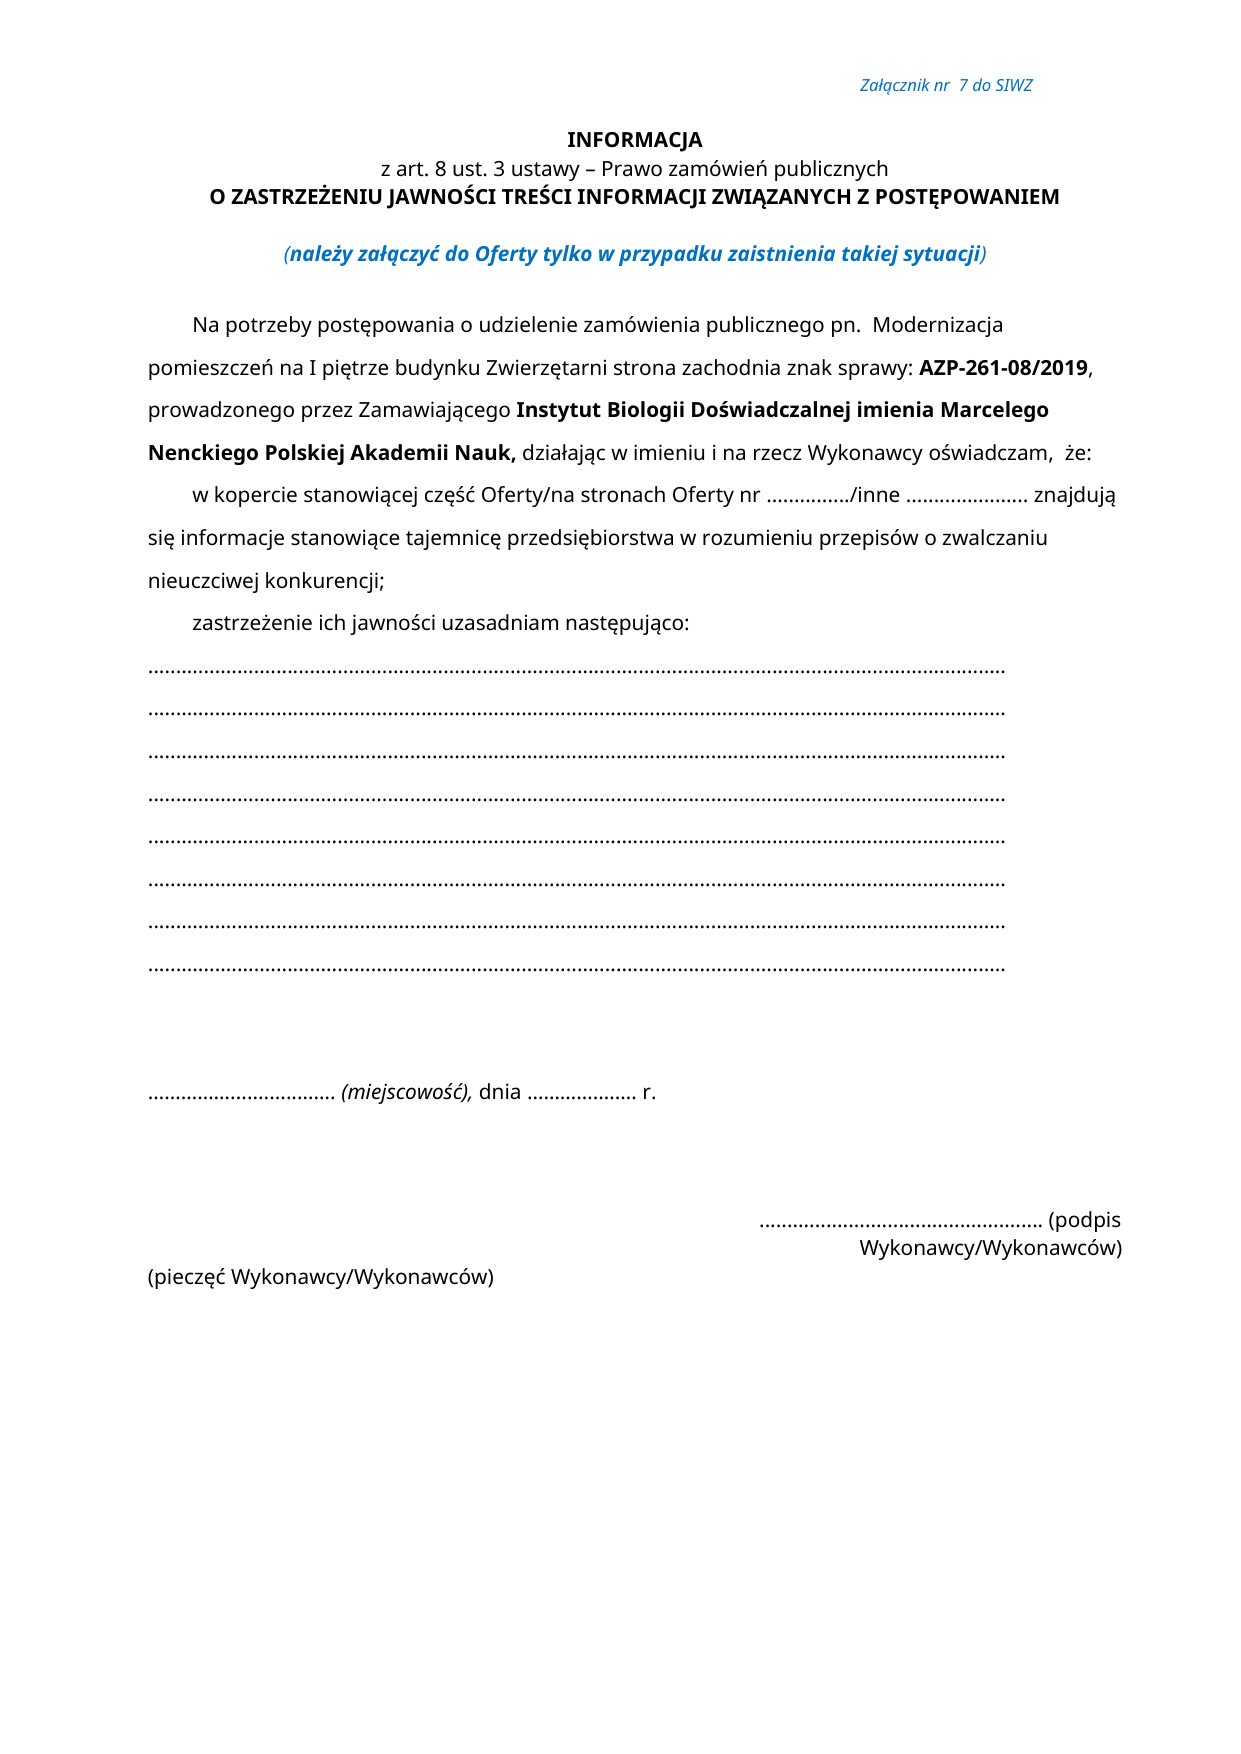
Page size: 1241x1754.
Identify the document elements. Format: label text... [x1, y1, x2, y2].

text O ZASTRZEŻENIU JAWNOŚCI TREŚCI INFORMACJI ZWIĄZANYCH Z POSTĘPOWANIEM [148, 182, 1122, 211]
text w kopercie stanowiącej część Oferty/na stronach Oferty nr .............../inne ...................... znajdują się informacje stanowiące tajemnicę przedsiębiorstwa w rozumieniu przepisów o zwalczaniu nieuczciwej konkurencji; [148, 481, 1122, 594]
text .......................................................................................................................................................... [148, 821, 1122, 850]
text ……………............……. (miejscowość), dnia ………….……. r. [148, 1077, 1122, 1105]
text .......................................................................................................................................................... [148, 779, 1122, 807]
text ................................................... (podpis Wykonawcy/Wykonawców) [729, 1205, 1122, 1262]
text .......................................................................................................................................................... [148, 949, 1122, 978]
text Na potrzeby postępowania o udzielenie zamówienia publicznego pn. Modernizacja pomieszczeń na I piętrze budynku Zwierzętarni strona zachodnia znak sprawy: AZP-261-08/2019, prowadzonego przez Zamawiającego Instytut Biologii Doświadczalnej imienia Marcelego Nenckiego Polskiej Akademii Nauk, działając w imieniu i na rzecz Wykonawcy oświadczam, że: [148, 310, 1122, 466]
text .......................................................................................................................................................... [148, 693, 1122, 722]
text (pieczęć Wykonawcy/Wykonawców) [148, 1262, 1122, 1290]
text .......................................................................................................................................................... [148, 736, 1122, 764]
text INFORMACJA [148, 125, 1122, 154]
text (należy załączyć do Oferty tylko w przypadku zaistnienia takiej sytuacji) [148, 239, 1122, 267]
text .......................................................................................................................................................... [148, 864, 1122, 892]
text .......................................................................................................................................................... [148, 907, 1122, 935]
text .......................................................................................................................................................... [148, 651, 1122, 679]
text zastrzeżenie ich jawności uzasadniam następująco: [148, 608, 1122, 637]
text z art. 8 ust. 3 ustawy – Prawo zamówień publicznych [148, 154, 1122, 182]
